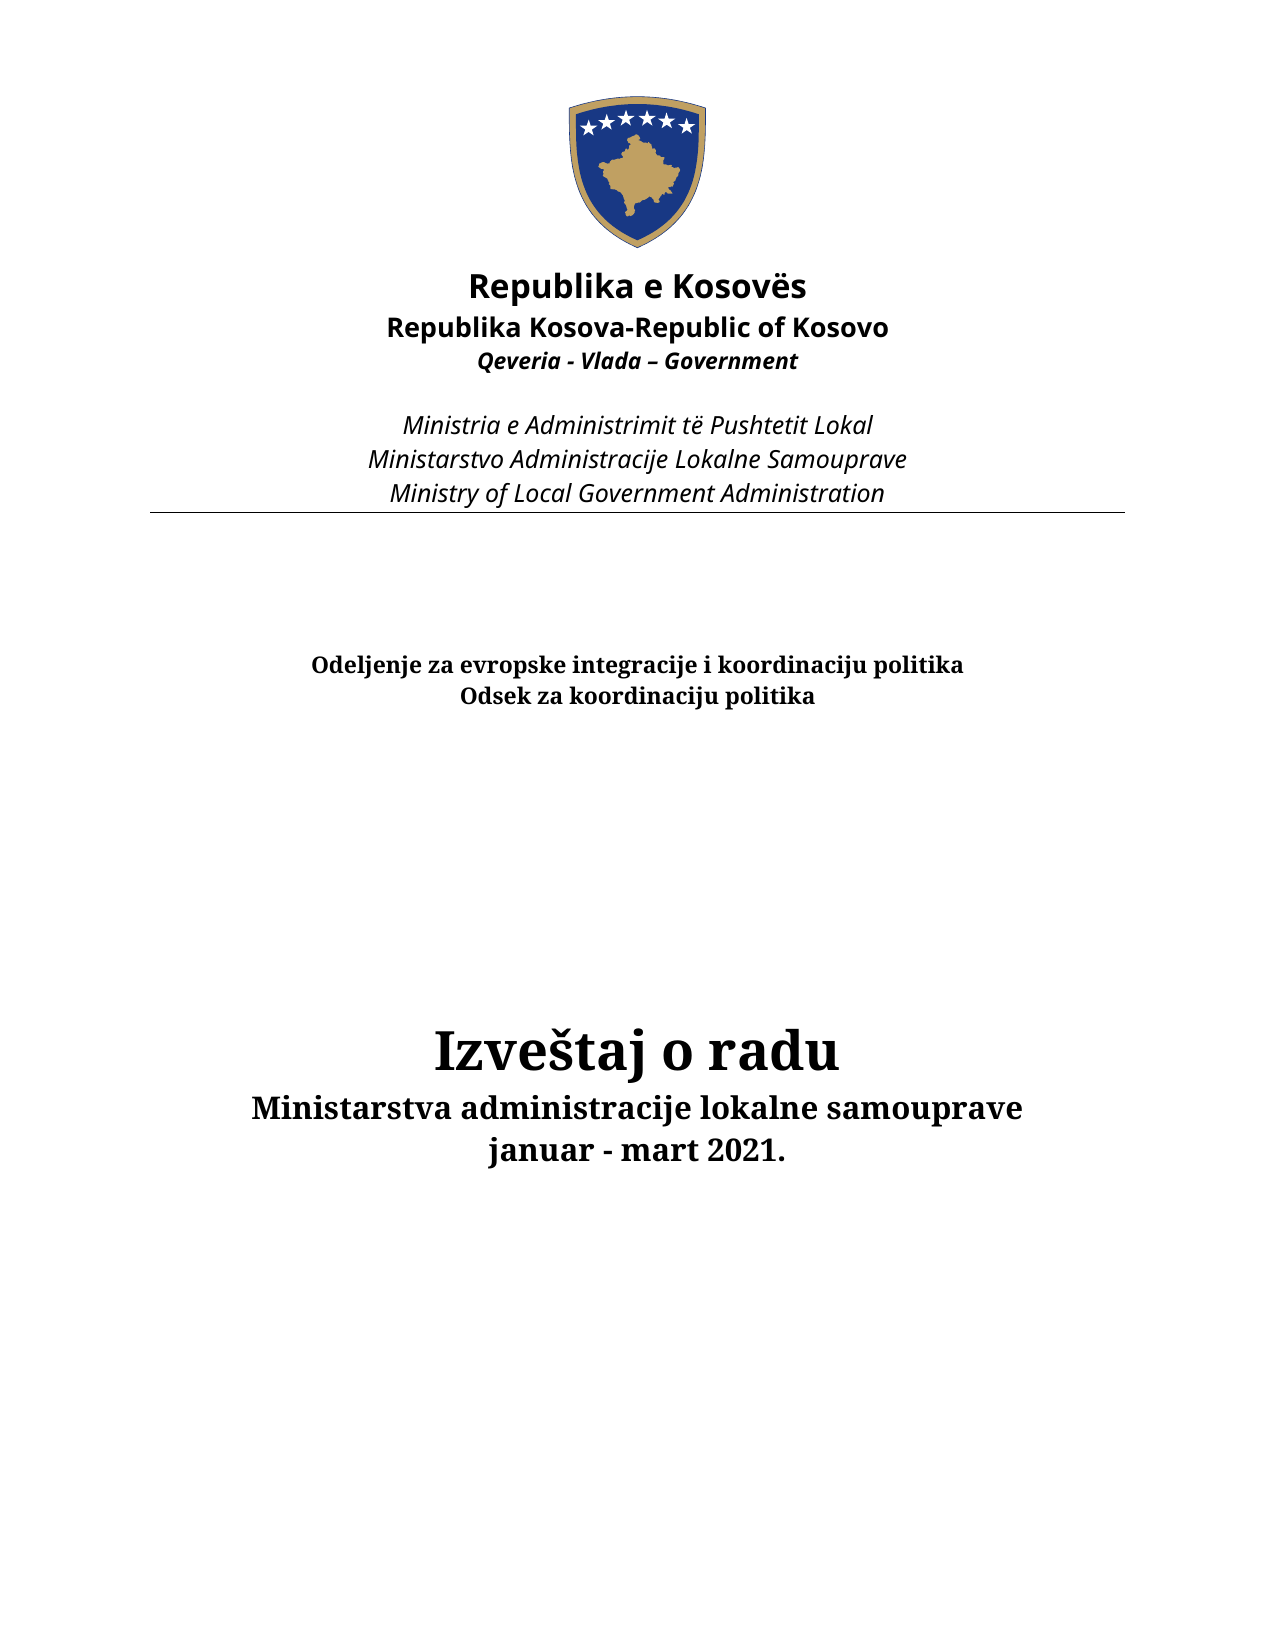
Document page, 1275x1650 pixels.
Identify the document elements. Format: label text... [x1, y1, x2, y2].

text Qeveria - Vlada – Government [150, 345, 1125, 376]
text Ministarstva administracije lokalne samouprave [150, 1086, 1125, 1128]
text Republika Kosova-Republic of Kosovo [150, 308, 1125, 345]
text Ministria e Administrimit të Pushtetit Lokal [150, 407, 1125, 442]
text Odelјenje za evropske integracije i koordinaciju politika [150, 649, 1125, 680]
text Izveštaj o radu [150, 1012, 1125, 1086]
text Ministarstvo Administracije Lokalne Samouprave [150, 442, 1125, 476]
text januar - mart 2021. [150, 1128, 1125, 1171]
text Ministry of Local Government Administration [150, 476, 1125, 512]
text Republika e Kosovës [150, 263, 1125, 308]
text Odsek za koordinaciju politika [150, 680, 1125, 712]
